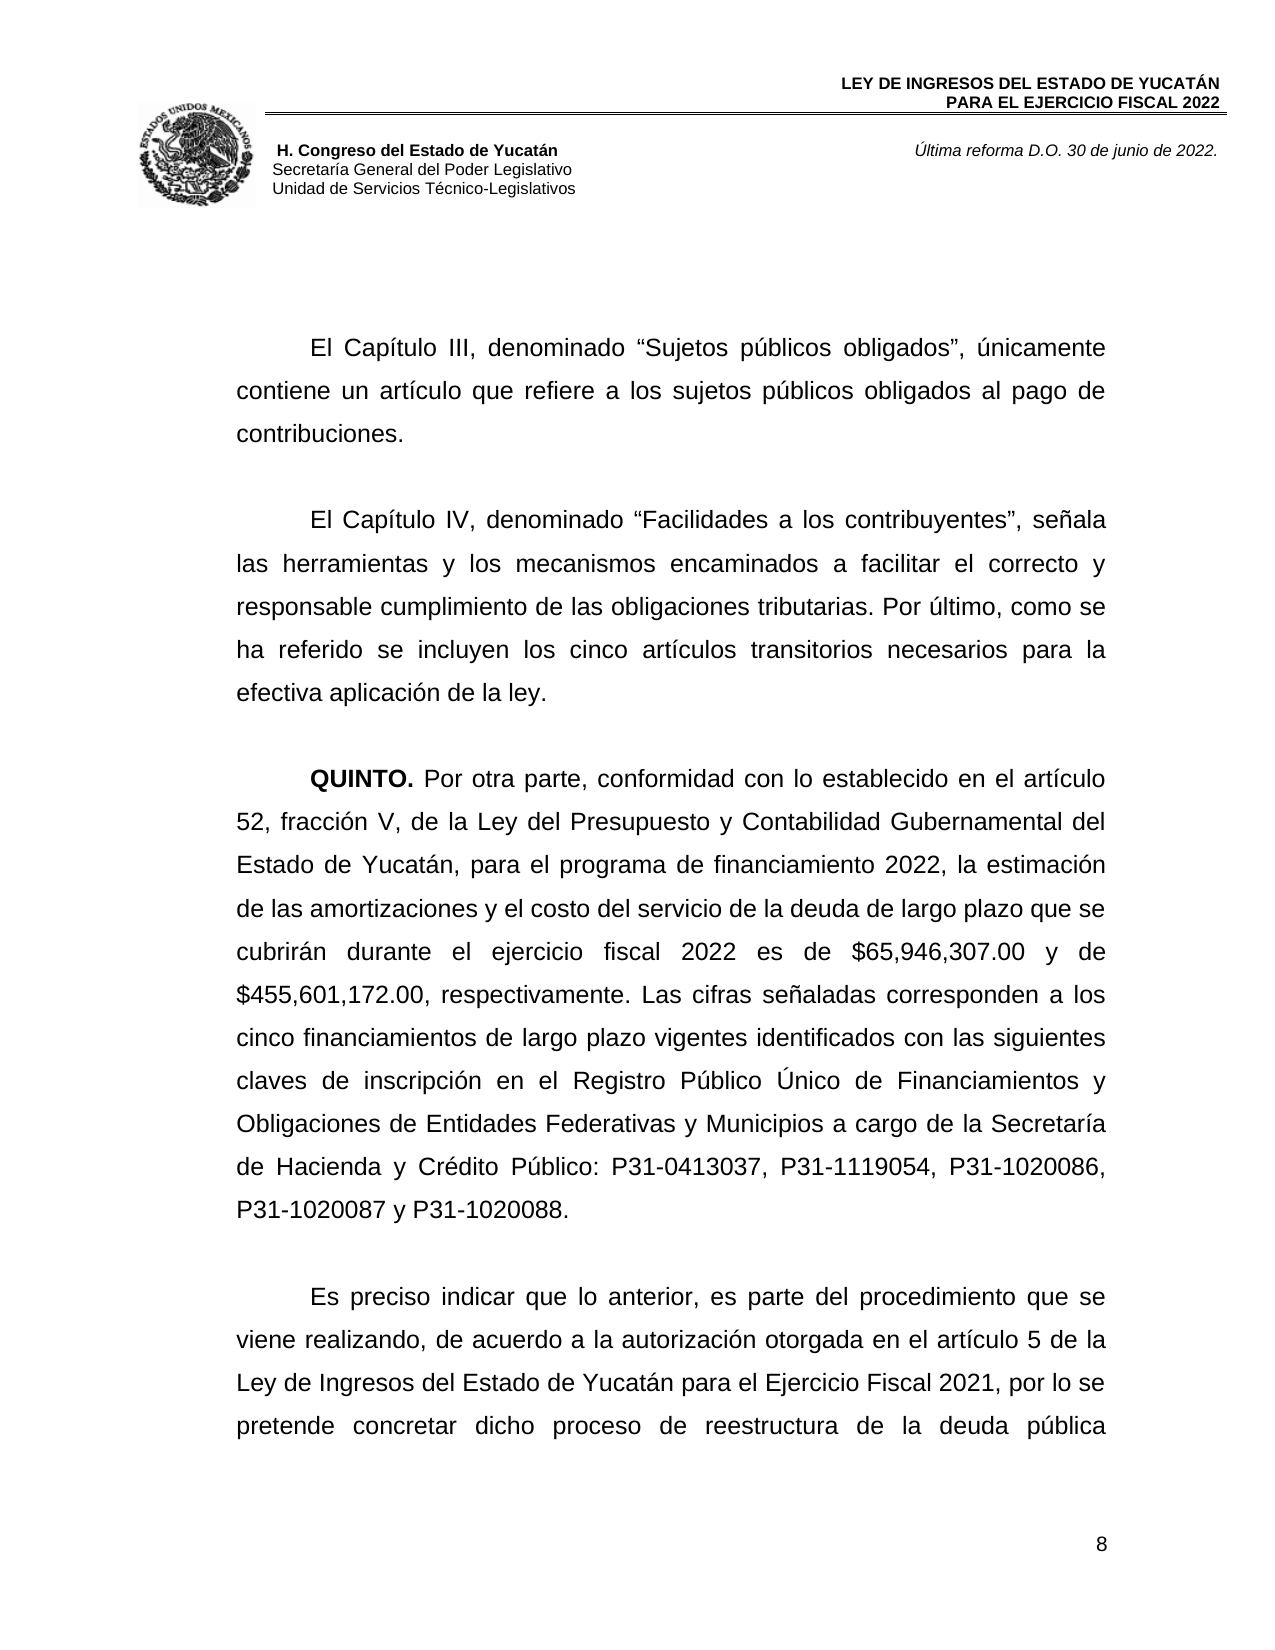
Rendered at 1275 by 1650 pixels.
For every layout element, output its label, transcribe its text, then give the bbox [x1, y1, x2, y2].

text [236, 1282, 1107, 1440]
text El Capítulo IV, denominado “Facilidades a los contribuyentes”, señala las herramientas y los mecanismos encaminados a facilitar el correcto y responsable cumplimiento de las obligaciones tributarias. Por último, como se ha referido se incluyen los cinco artículos transitorios necesarios para la efectiva aplicación de la ley. [236, 506, 1107, 707]
text QUINTO. Por otra parte, conformidad con lo establecido en el artículo 52, fracción V, de la Ley del Presupuesto y Contabilidad Gubernamental del Estado de Yucatán, para el programa de financiamiento 2022, la estimación de las amortizaciones y el costo del servicio de la deuda de largo plazo que se cubrirán durante el ejercicio fiscal 2022 es de $65,946,307.00 y de $455,601,172.00, respectivamente. Las cifras señaladas corresponden a los cinco financiamientos de largo plazo vigentes identificados con las siguientes claves de inscripción en el Registro Público Único de Financiamientos y Obligaciones de Entidades Federativas y Municipios a cargo de la Secretaría de Hacienda y Crédito Público: P31-0413037, P31-1119054, P31-1020086, P31-1020087 y P31-1020088. [236, 764, 1107, 1224]
text El Capítulo III, denominado “Sujetos públicos obligados”, únicamente contiene un artículo que refiere a los sujetos públicos obligados al pago de contribuciones. [236, 333, 1107, 448]
